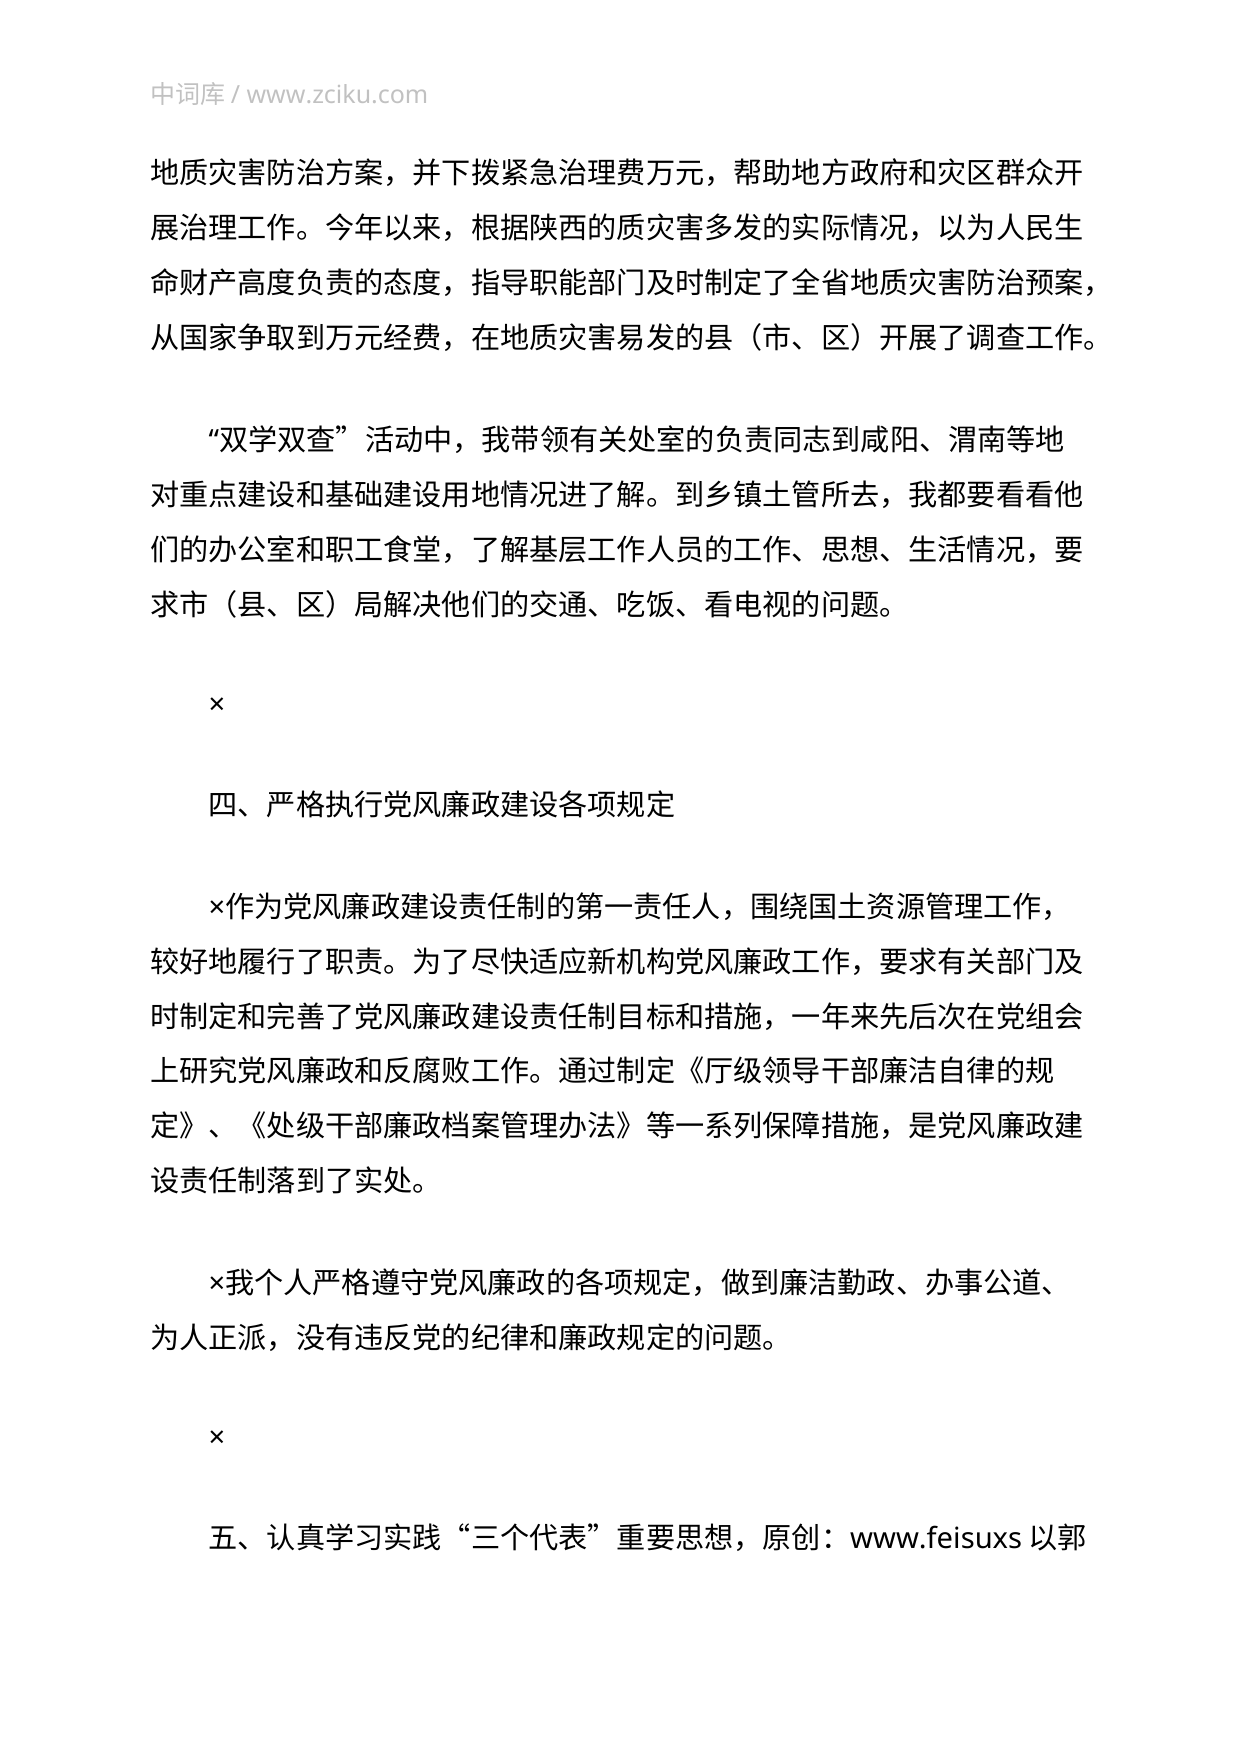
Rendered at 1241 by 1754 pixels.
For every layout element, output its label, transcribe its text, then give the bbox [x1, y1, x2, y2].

text 四、严格执行党风廉政建设各项规定 [150, 781, 1090, 824]
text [150, 1515, 1090, 1557]
text ×作为党风廉政建设责任制的第一责任人，围绕国土资源管理工作，较好地履行了职责。为了尽快适应新机构党风廉政工作，要求有关部门及时制定和完善了党风廉政建设责任制目标和措施，一年来先后次在党组会上研究党风廉政和反腐败工作。通过制定《厅级领导干部廉洁自律的规定》、《处级干部廉政档案管理办法》等一系列保障措施，是党风廉政建设责任制落到了实处。 [150, 883, 1090, 1200]
text ×我个人严格遵守党风廉政的各项规定，做到廉洁勤政、办事公道、为人正派，没有违反党的纪律和廉政规定的问题。 [150, 1259, 1090, 1357]
text × [150, 683, 1090, 723]
text × [150, 1416, 1090, 1456]
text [150, 150, 1090, 357]
text “双学双查”活动中，我带领有关处室的负责同志到咸阳、渭南等地对重点建设和基础建设用地情况进了解。到乡镇土管所去，我都要看看他们的办公室和职工食堂，了解基层工作人员的工作、思想、生活情况，要求市（县、区）局解决他们的交通、吃饭、看电视的问题。 [150, 416, 1090, 623]
